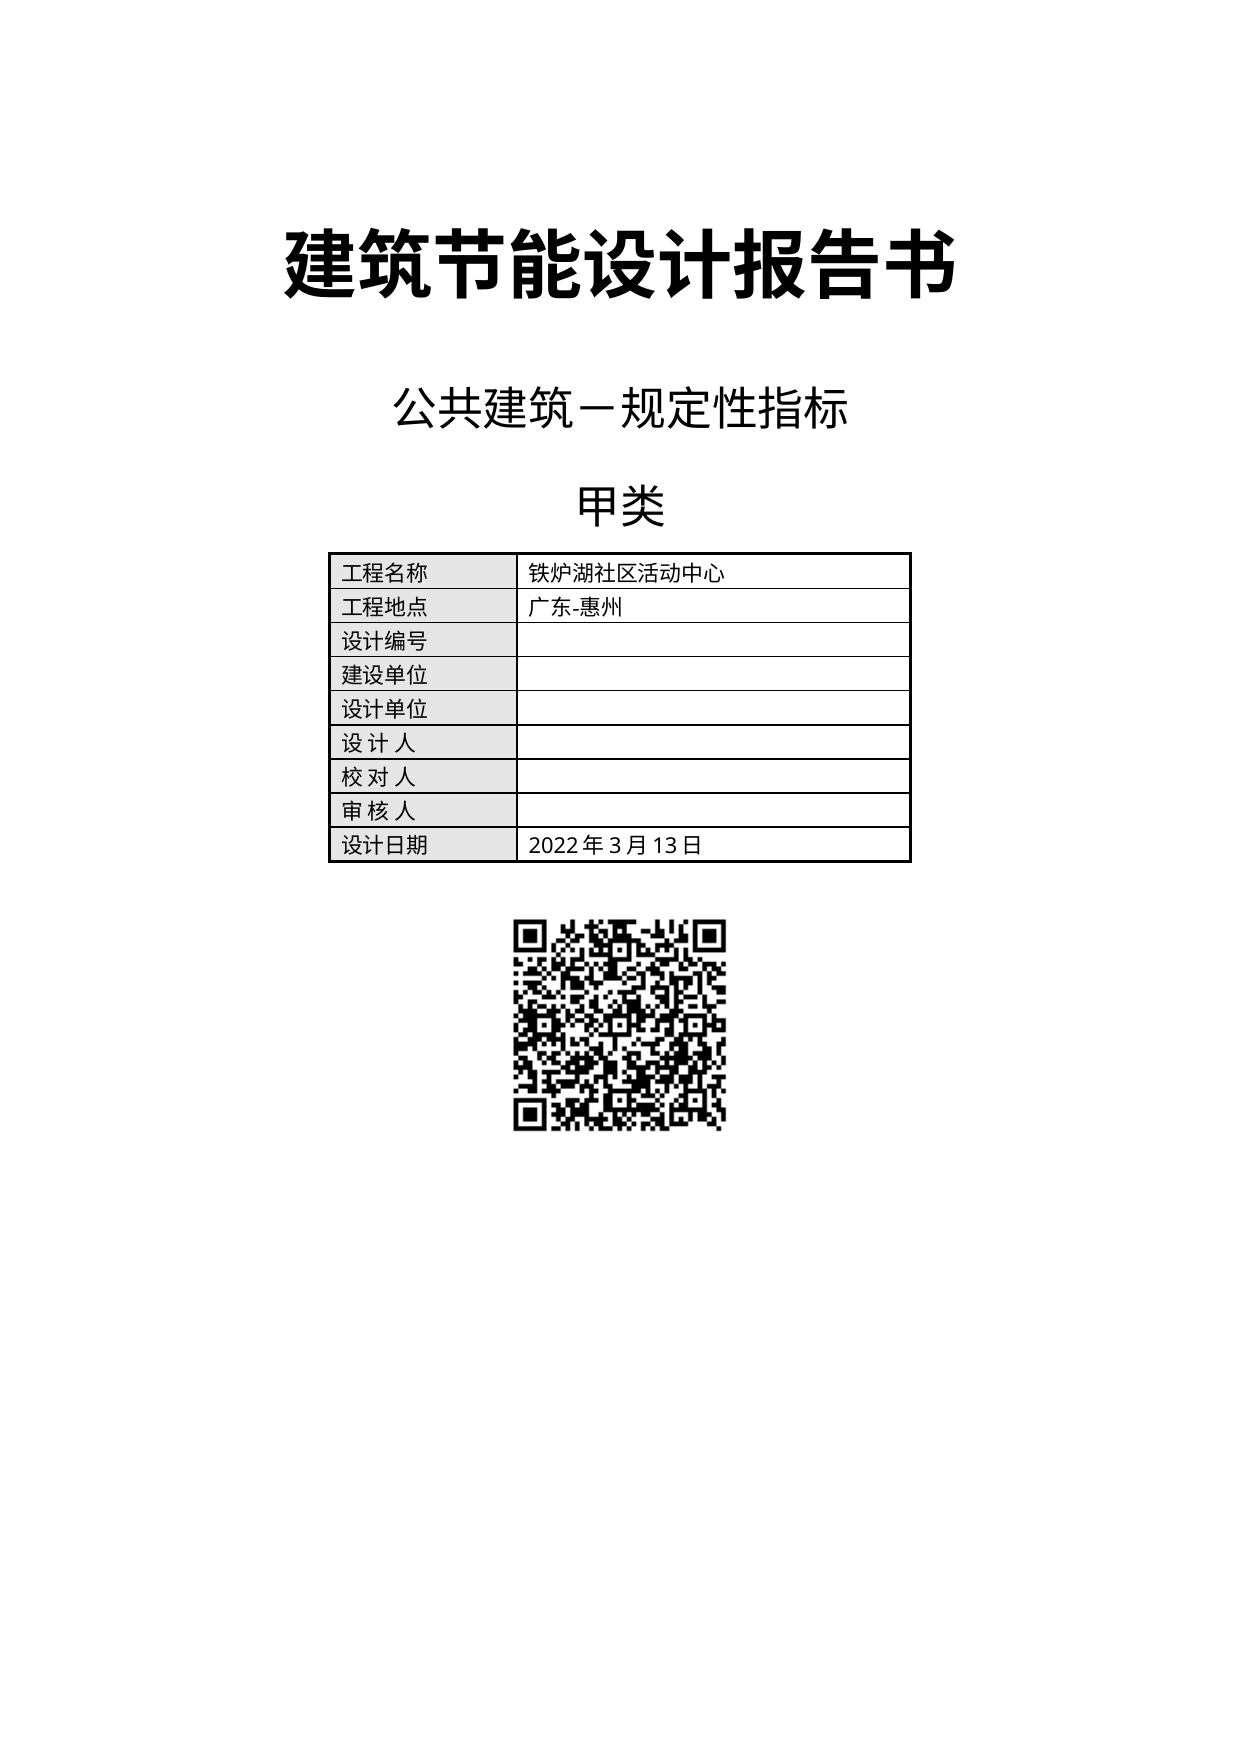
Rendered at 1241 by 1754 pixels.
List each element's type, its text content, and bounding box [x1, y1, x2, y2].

text 甲类 [148, 454, 1092, 552]
table_cell [518, 657, 909, 690]
table_cell [518, 794, 909, 826]
table_cell 设计单位 [331, 691, 516, 724]
table_cell 工程地点 [331, 589, 516, 622]
table_cell 校 对 人 [331, 760, 516, 792]
table_cell 设计编号 [331, 623, 516, 656]
table_cell 审 核 人 [331, 794, 516, 826]
table_cell [518, 726, 909, 758]
table_cell [518, 760, 909, 792]
text 公共建筑－规定性指标 [148, 357, 1092, 454]
table_cell 设计日期 [331, 828, 516, 860]
table_cell 广东-惠州 [518, 589, 909, 622]
table_cell [518, 828, 909, 860]
table_cell 建设单位 [331, 657, 516, 690]
table_cell 设 计 人 [331, 726, 516, 758]
table_cell [518, 623, 909, 656]
picture [496, 901, 745, 1150]
text 建筑节能设计报告书 [148, 194, 1092, 324]
table_header 铁炉湖社区活动中心 [518, 555, 909, 588]
table_header 工程名称 [331, 555, 516, 588]
table_cell [518, 691, 909, 724]
